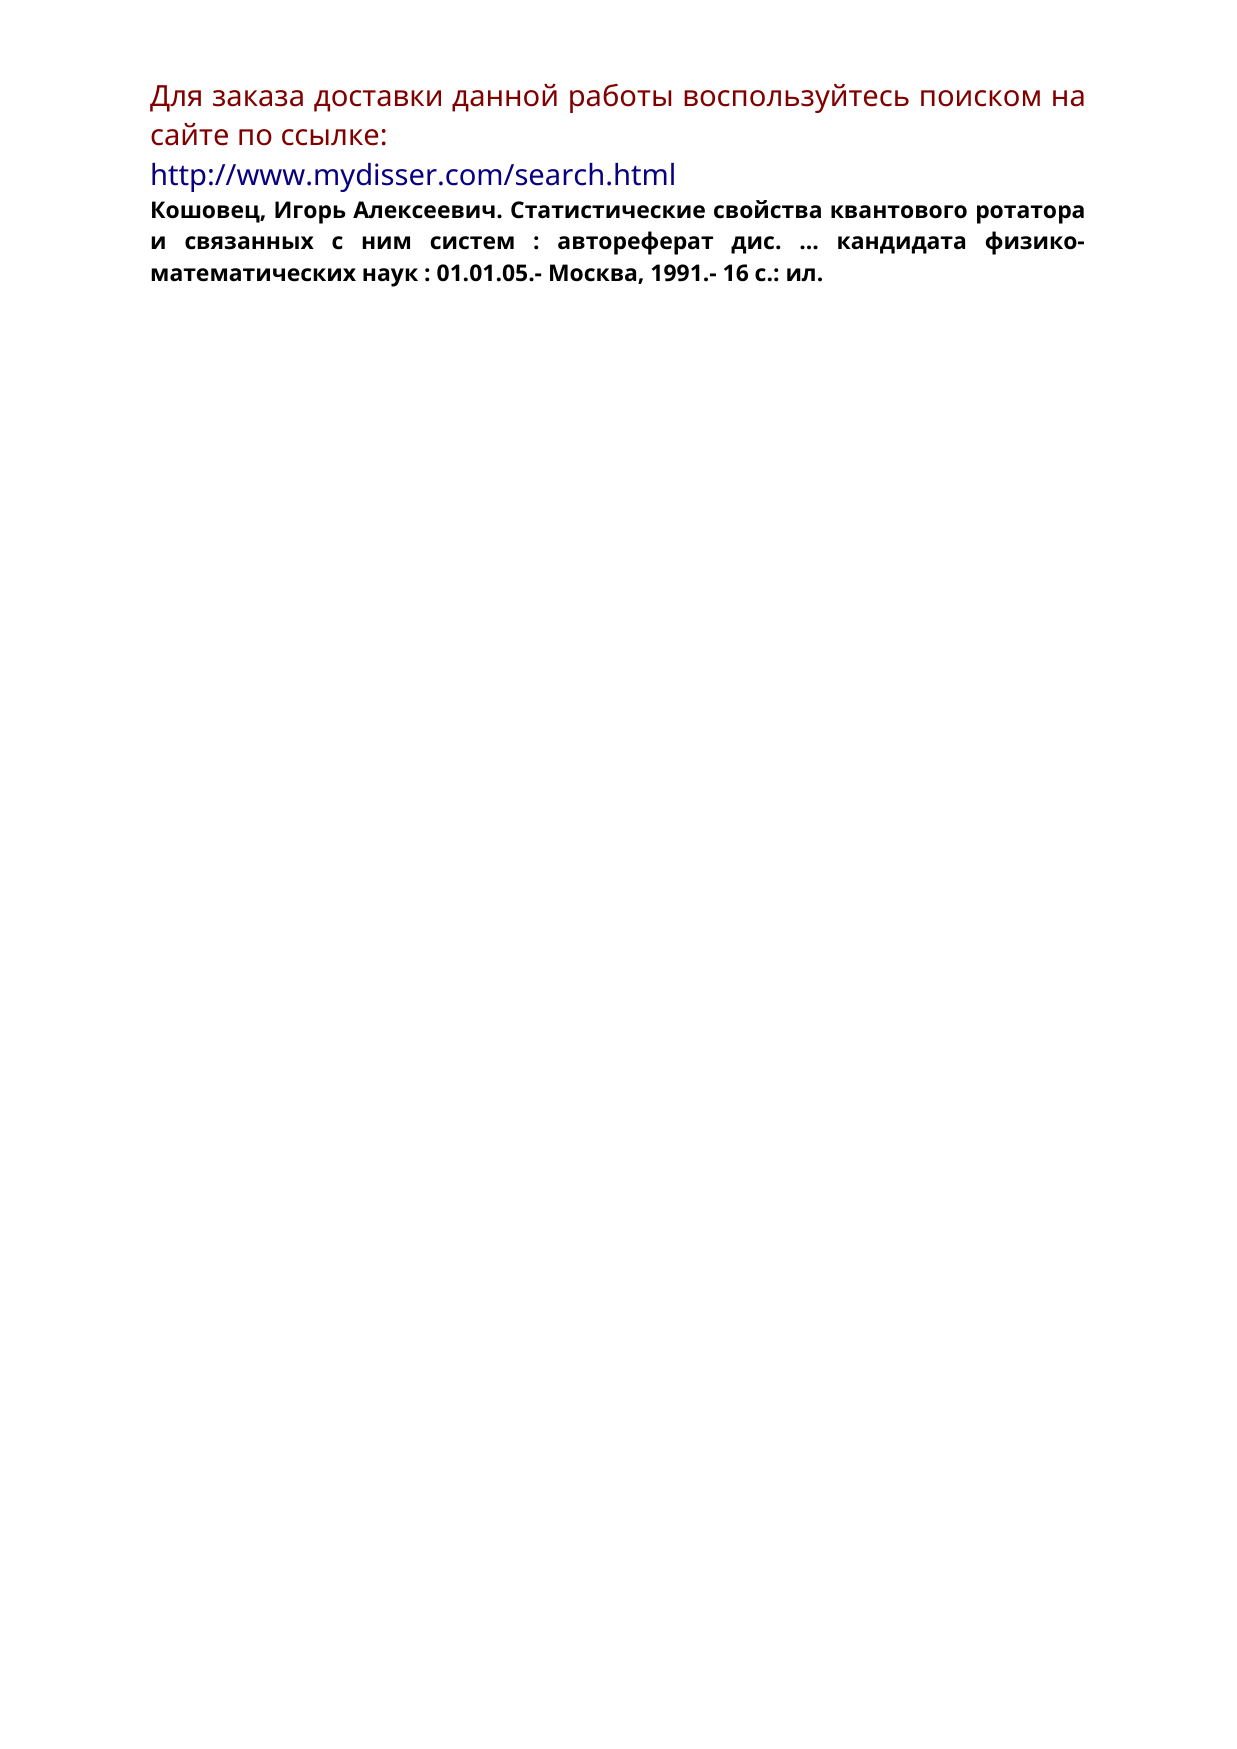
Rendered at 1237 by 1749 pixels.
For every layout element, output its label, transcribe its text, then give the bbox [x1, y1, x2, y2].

text Кошовец, Игорь Алексеевич. Статистические свойства квантового ротатора и связанных с ним систем : автореферат дис. ... кандидата физико-математических наук : 01.01.05.- Москва, 1991.- 16 с.: ил. [150, 194, 1086, 288]
